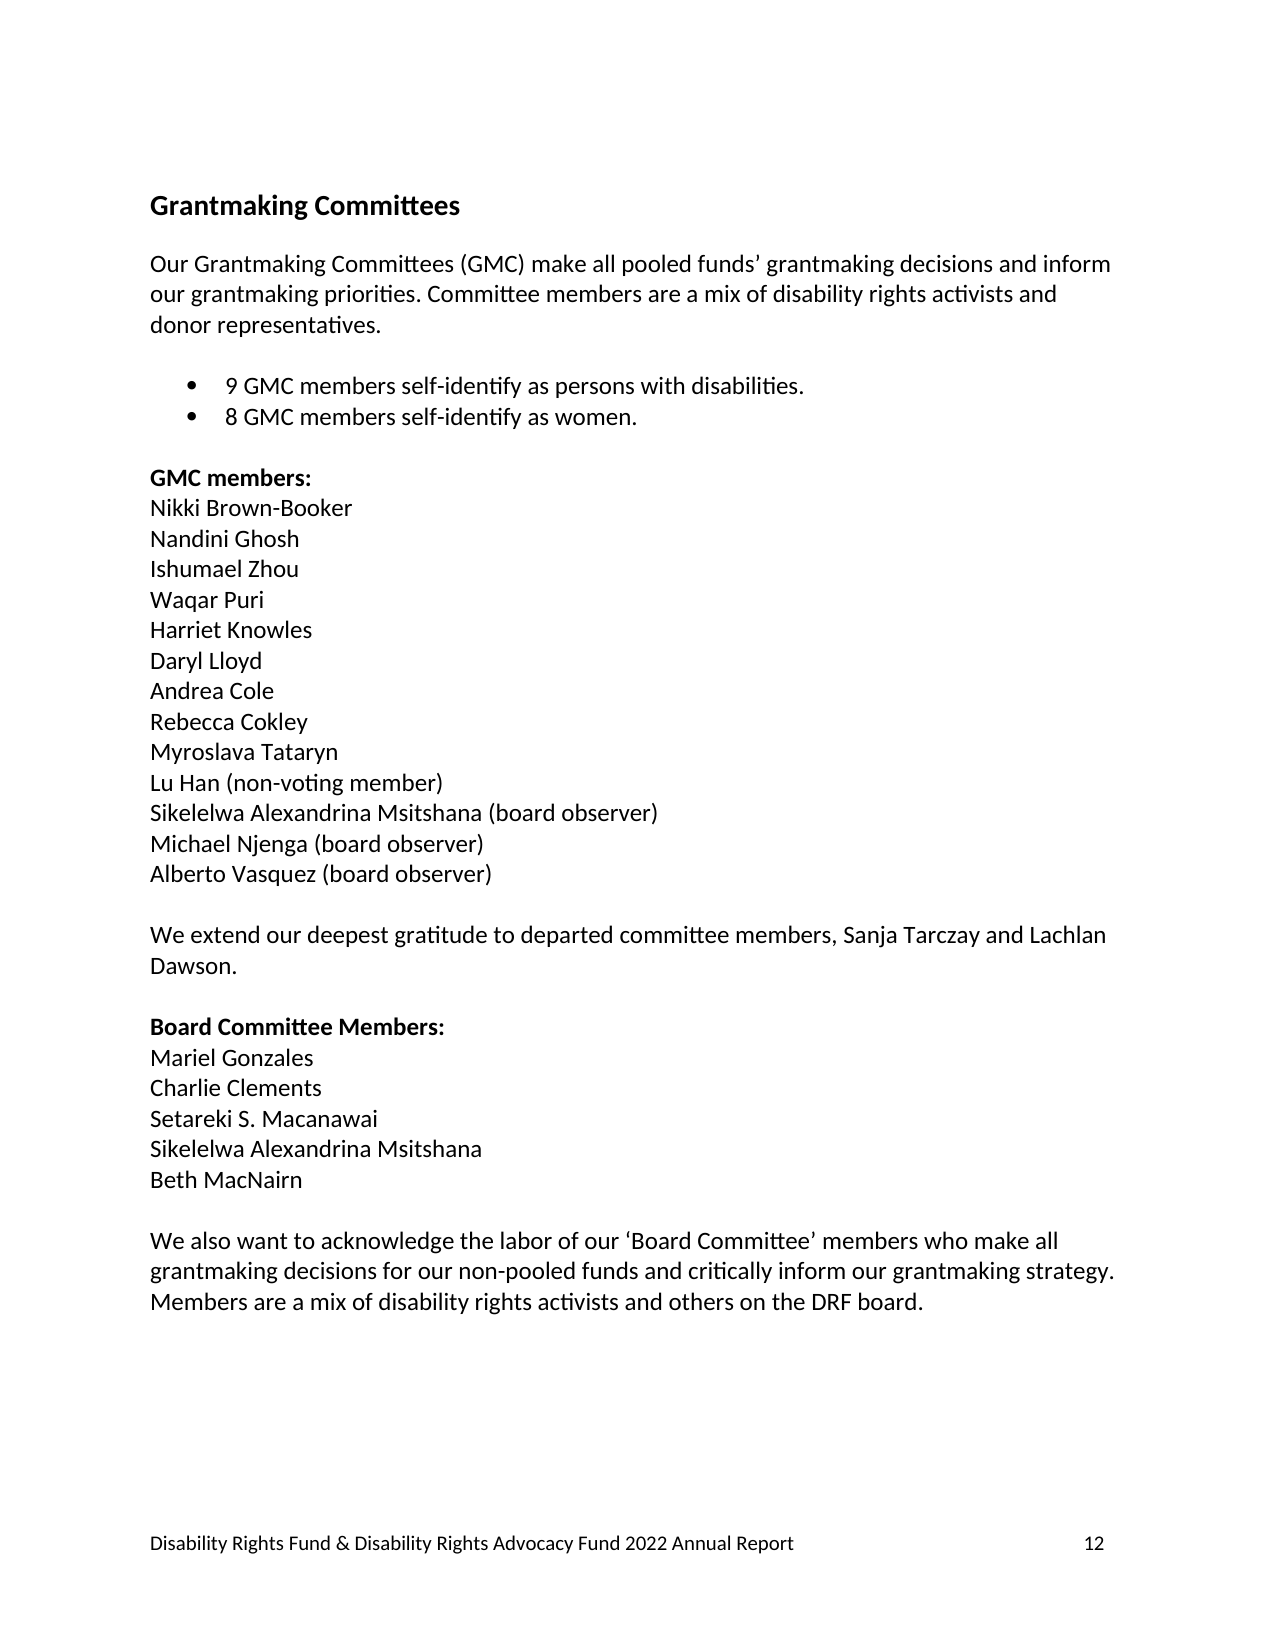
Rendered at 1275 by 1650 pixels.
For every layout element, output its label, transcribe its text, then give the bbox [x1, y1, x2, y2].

text Board Committee Members: [150, 1011, 1125, 1042]
text Daryl Lloyd [150, 645, 1125, 675]
text Myroslava Tataryn [150, 736, 1125, 767]
text Charlie Clements [150, 1072, 1125, 1103]
list 9 GMC members self-identify as persons with disabilities. [187, 370, 1125, 401]
text Ishumael Zhou [150, 553, 1125, 584]
text We also want to acknowledge the labor of our ‘Board Committee’ members who make all grantmaking decisions for our non-pooled funds and critically inform our grantmaking strategy. Members are a mix of disability rights activists and others on the DRF board. [150, 1225, 1125, 1316]
text Michael Njenga (board observer) [150, 828, 1125, 858]
text Waqar Puri [150, 584, 1125, 614]
text Sikelelwa Alexandrina Msitshana [150, 1133, 1125, 1164]
text Alberto Vasquez (board observer) [150, 858, 1125, 889]
text Setareki S. Macanawai [150, 1103, 1125, 1133]
text Sikelelwa Alexandrina Msitshana (board observer) [150, 797, 1125, 828]
text Lu Han (non-voting member) [150, 767, 1125, 797]
text Harriet Knowles [150, 614, 1125, 645]
text Nikki Brown-Booker [150, 492, 1125, 523]
text Andrea Cole [150, 675, 1125, 706]
text Beth MacNairn [150, 1164, 1125, 1194]
text Nandini Ghosh [150, 523, 1125, 553]
text Rebecca Cokley [150, 706, 1125, 736]
subtitle Grantmaking Committees [150, 187, 1125, 223]
text GMC members: [150, 462, 1125, 492]
list 8 GMC members self-identify as women. [187, 401, 1125, 431]
text We extend our deepest gratitude to departed committee members, Sanja Tarczay and Lachlan Dawson. [150, 919, 1125, 981]
text Our Grantmaking Committees (GMC) make all pooled funds’ grantmaking decisions and inform our grantmaking priorities. Committee members are a mix of disability rights activists and donor representatives. [150, 248, 1125, 340]
text Mariel Gonzales [150, 1042, 1125, 1072]
